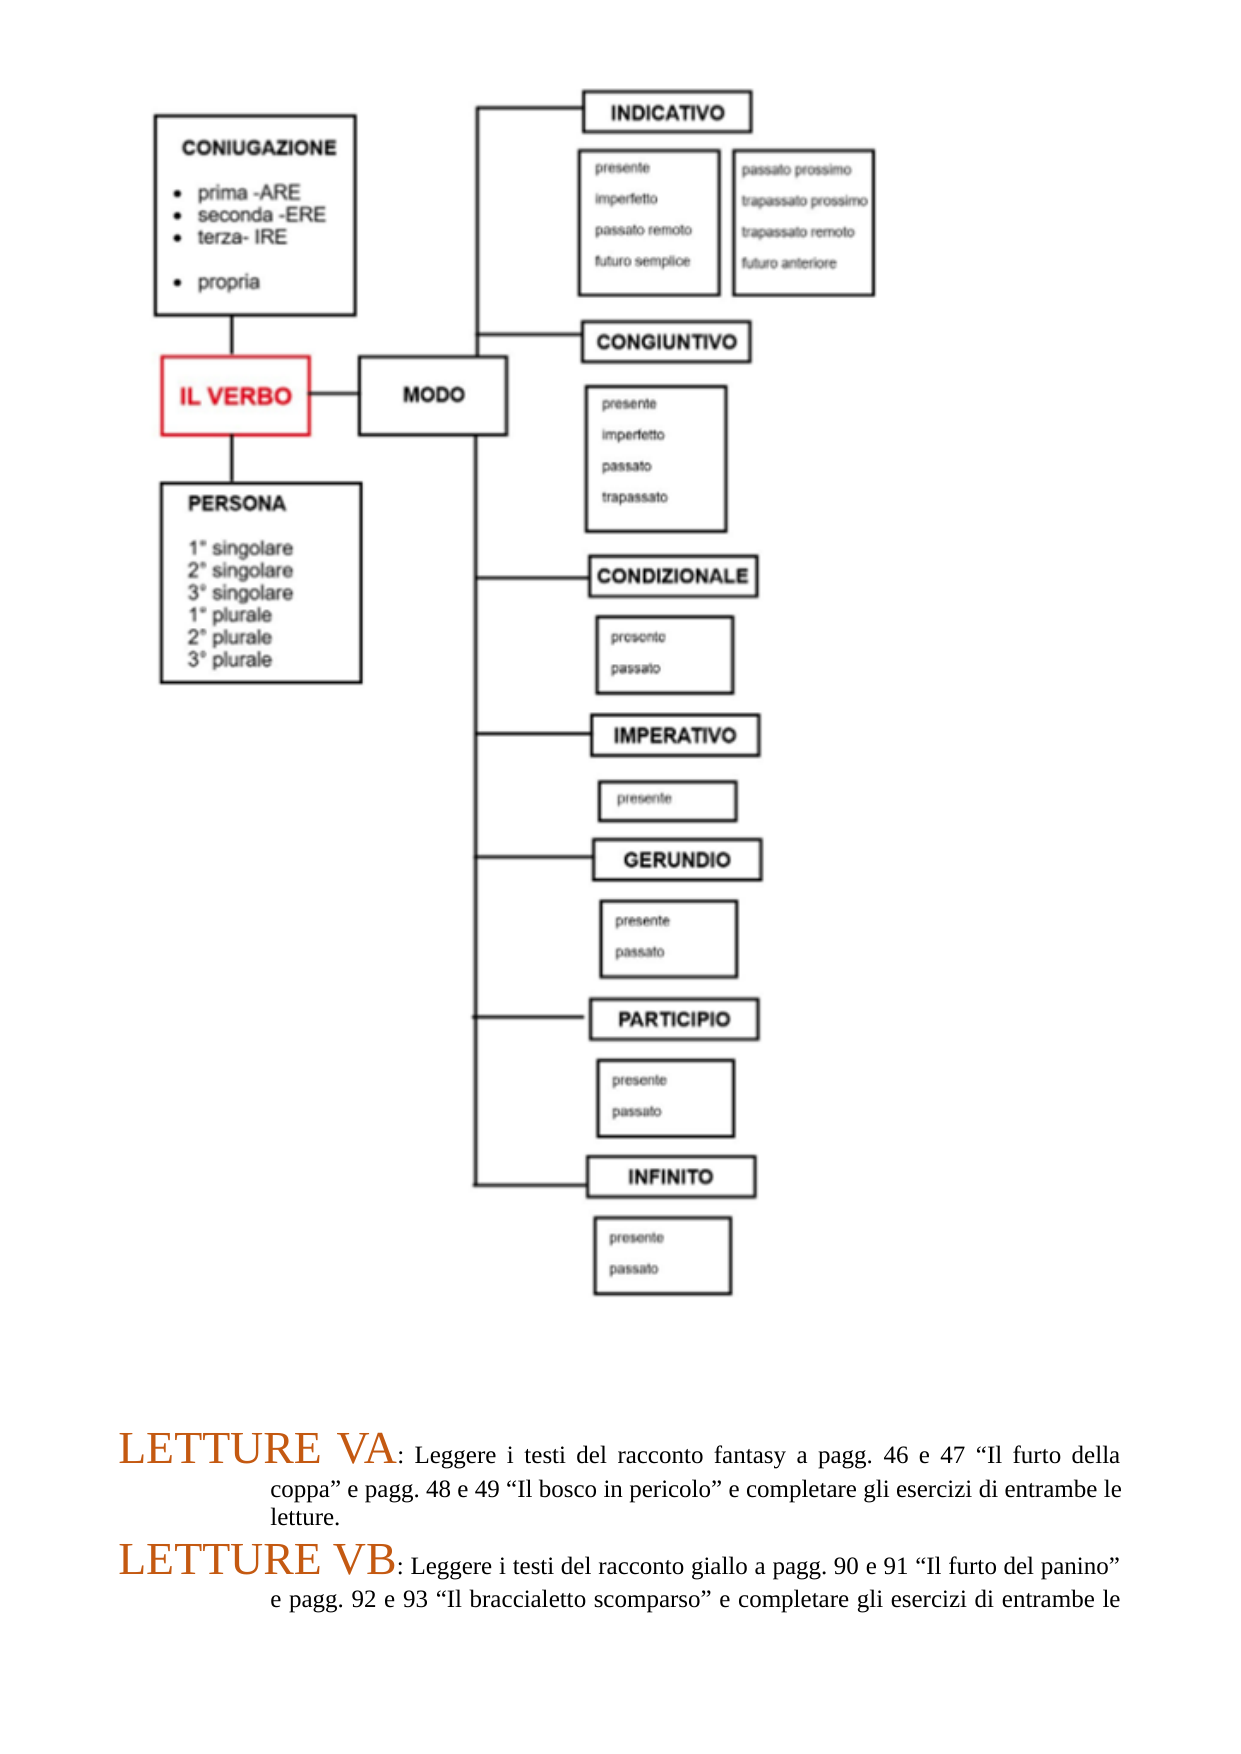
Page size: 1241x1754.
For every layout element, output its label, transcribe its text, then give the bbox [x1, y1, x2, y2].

text LETTURE VA: Leggere i testi del racconto fantasy a pagg. 46 e 47 “Il furto della coppa” e pagg. 48 e 49 “Il bosco in pericolo” e completare gli esercizi di entrambe le letture. [118, 1421, 1122, 1531]
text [118, 1531, 1122, 1613]
picture [118, 71, 1014, 1335]
